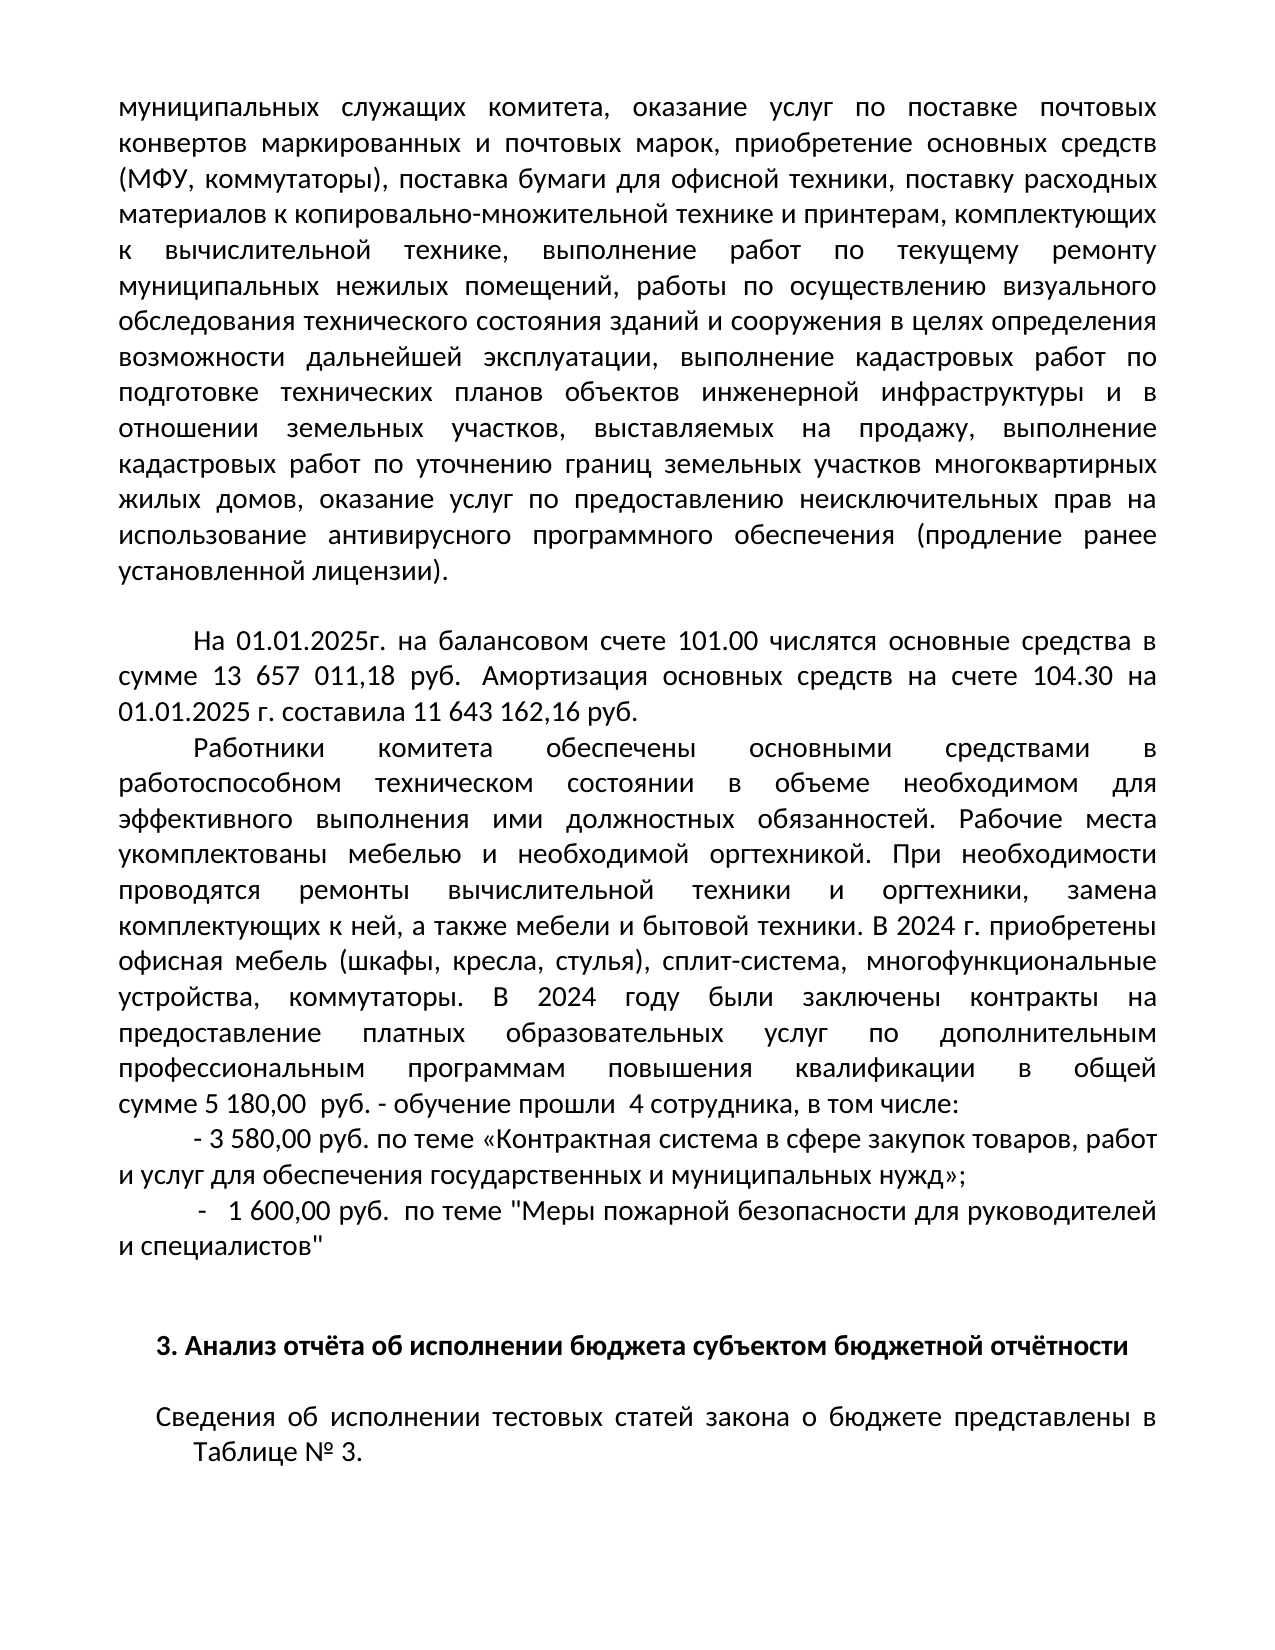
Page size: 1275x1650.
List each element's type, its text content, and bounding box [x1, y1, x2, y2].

text - 1 600,00 руб. по теме "Меры пожарной безопасности для руководителей и специалистов" [118, 1192, 1157, 1263]
text Работники комитета обеспечены основными средствами в работоспособном техническом состоянии в объеме необходимом для эффективного выполнения ими должностных обязанностей. Рабочие места укомплектованы мебелью и необходимой оргтехникой. При необходимости проводятся ремонты вычислительной техники и оргтехники, замена комплектующих к ней, а также мебели и бытовой техники. В 2024 г. приобретены офисная мебель (шкафы, кресла, стулья), сплит-система, многофункциональные устройства, коммутаторы. В 2024 году были заключены контракты на предоставление платных образовательных услуг по дополнительным профессиональным программам повышения квалификации в общей сумме 5 180,00 руб. - обучение прошли 4 сотрудника, в том числе: [118, 729, 1157, 1121]
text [118, 88, 1157, 589]
text - 3 580,00 руб. по теме «Контрактная система в сфере закупок товаров, работ и услуг для обеспечения государственных и муниципальных нужд»; [118, 1121, 1157, 1192]
text 3. Анализ отчёта об исполнении бюджета субъектом бюджетной отчётности [156, 1327, 1157, 1362]
text Сведения об исполнении тестовых статей закона о бюджете представлены в Таблице № 3. [156, 1398, 1157, 1469]
text На 01.01.2025г. на балансовом счете 101.00 числятся основные средства в сумме 13 657 011,18 руб. Амортизация основных средств на счете 104.30 на 01.01.2025 г. составила 11 643 162,16 руб. [118, 622, 1157, 729]
